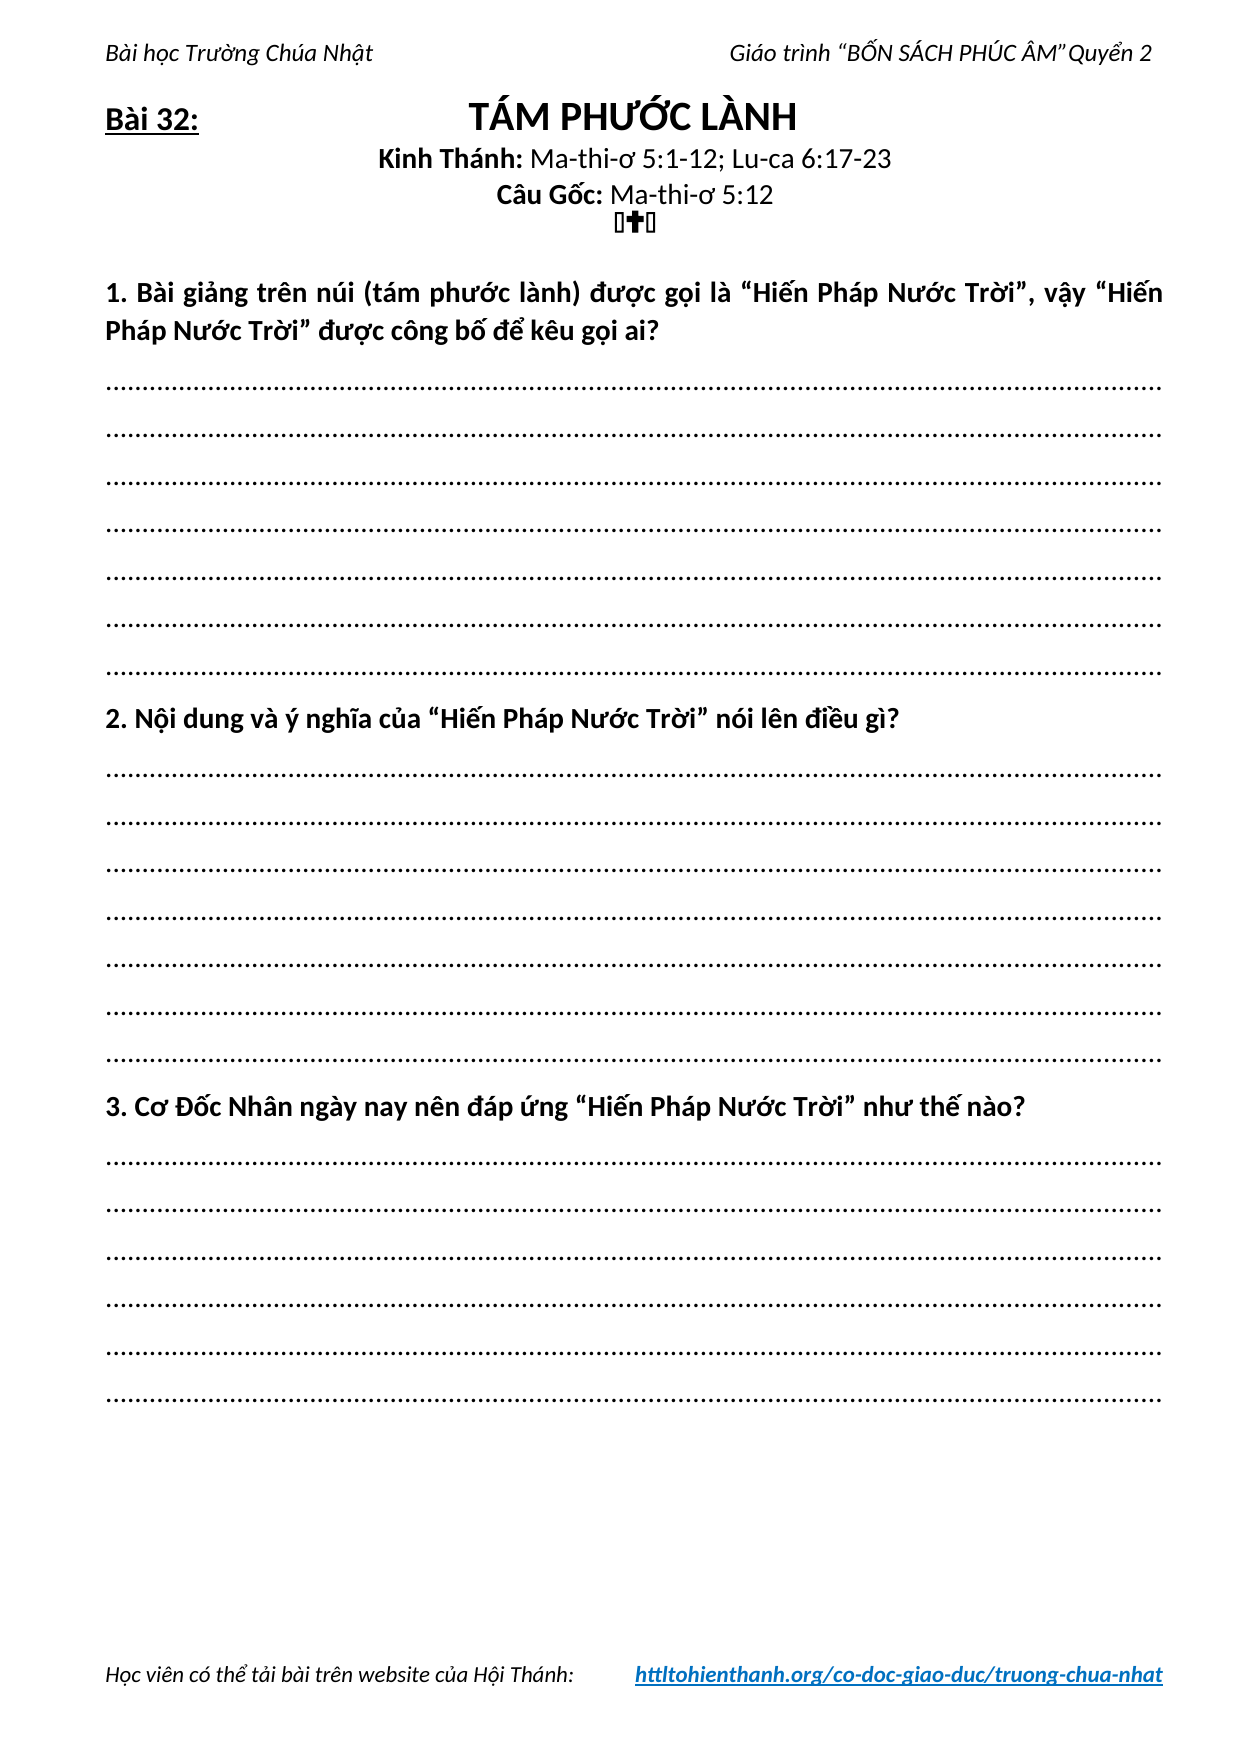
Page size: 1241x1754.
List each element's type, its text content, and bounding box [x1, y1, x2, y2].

text 2. Nội dung và ý nghĩa của “Hiến Pháp Nước Trời” nói lên điều gì? [105, 700, 1165, 736]
text 1. Bài giảng trên núi (tám phước lành) được gọi là “Hiến Pháp Nước Trời”, vậy “Hiến Pháp Nước Trời” được công bố để kêu gọi ai? [105, 274, 1165, 348]
text Bài 32: TÁM PHƯỚC LÀNH [105, 90, 1165, 141]
text Kinh Thánh: Ma-thi-ơ 5:1-12; Lu-ca 6:17-23 [105, 141, 1165, 176]
text Câu Gốc: Ma-thi-ơ 5:12 [105, 176, 1165, 212]
text 3. Cơ Đốc Nhân ngày nay nên đáp ứng “Hiến Pháp Nước Trời” như thế nào? [105, 1088, 1165, 1123]
